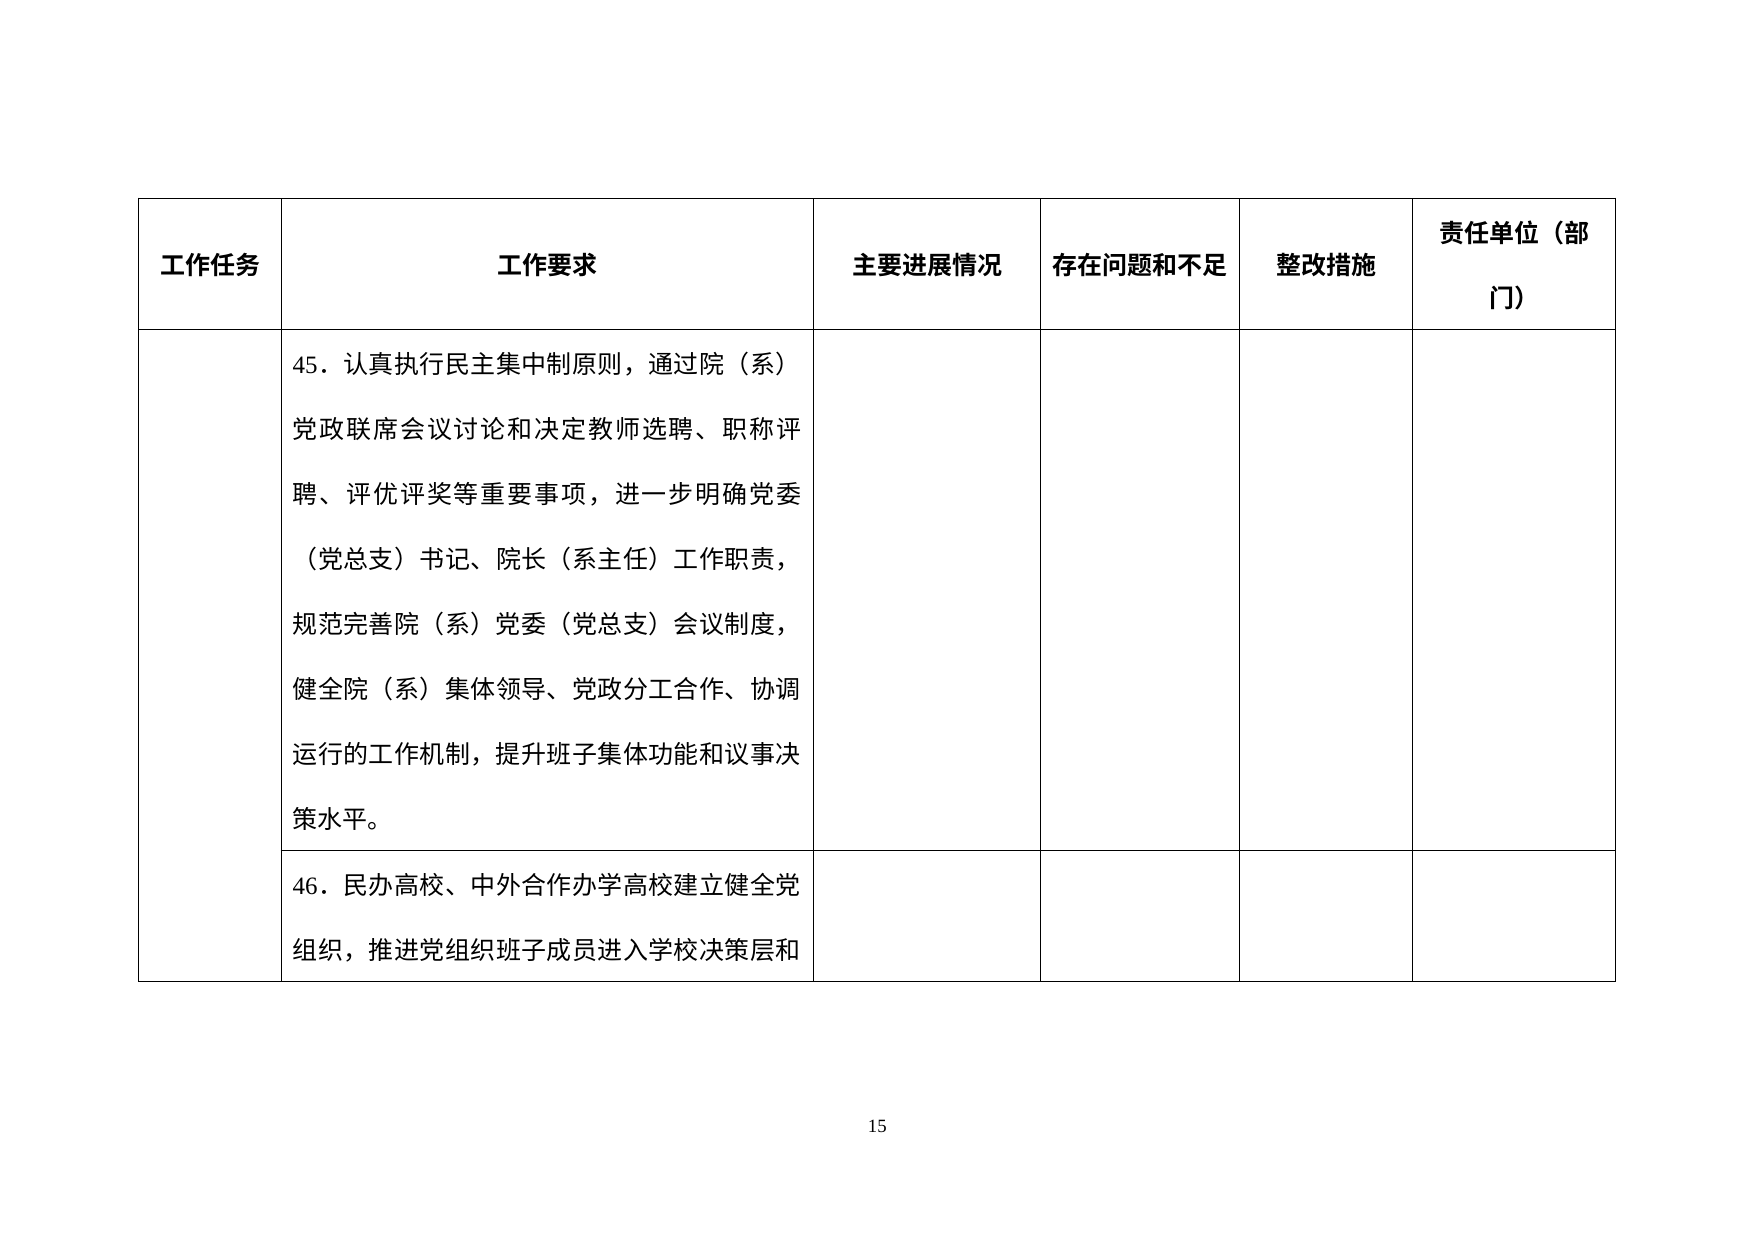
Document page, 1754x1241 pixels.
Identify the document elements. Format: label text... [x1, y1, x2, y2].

table_header 主要进展情况 [814, 199, 1040, 329]
table_cell [1041, 851, 1239, 981]
table_cell [814, 851, 1040, 981]
table_header 工作要求 [282, 199, 813, 329]
table_cell [1413, 851, 1615, 981]
table_cell [1041, 330, 1239, 850]
table_cell [1240, 851, 1412, 981]
table_header 责任单位（部门） [1413, 199, 1615, 329]
table_header 工作任务 [139, 199, 281, 329]
table_header 存在问题和不足 [1041, 199, 1239, 329]
table_cell [814, 330, 1040, 850]
table_header 整改措施 [1240, 199, 1412, 329]
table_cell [282, 851, 813, 981]
table_cell [1240, 330, 1412, 850]
table_cell 45．认真执行民主集中制原则，通过院（系）党政联席会议讨论和决定教师选聘、职称评聘、评优评奖等重要事项，进一步明确党委（党总支）书记、院长（系主任）工作职责，规范完善院（系）党委（党总支）会议制度，健全院（系）集体领导、党政分工合作、协调运行的工作机制，提升班子集体功能和议事决策水平。 [282, 330, 813, 850]
table_cell [1413, 330, 1615, 850]
